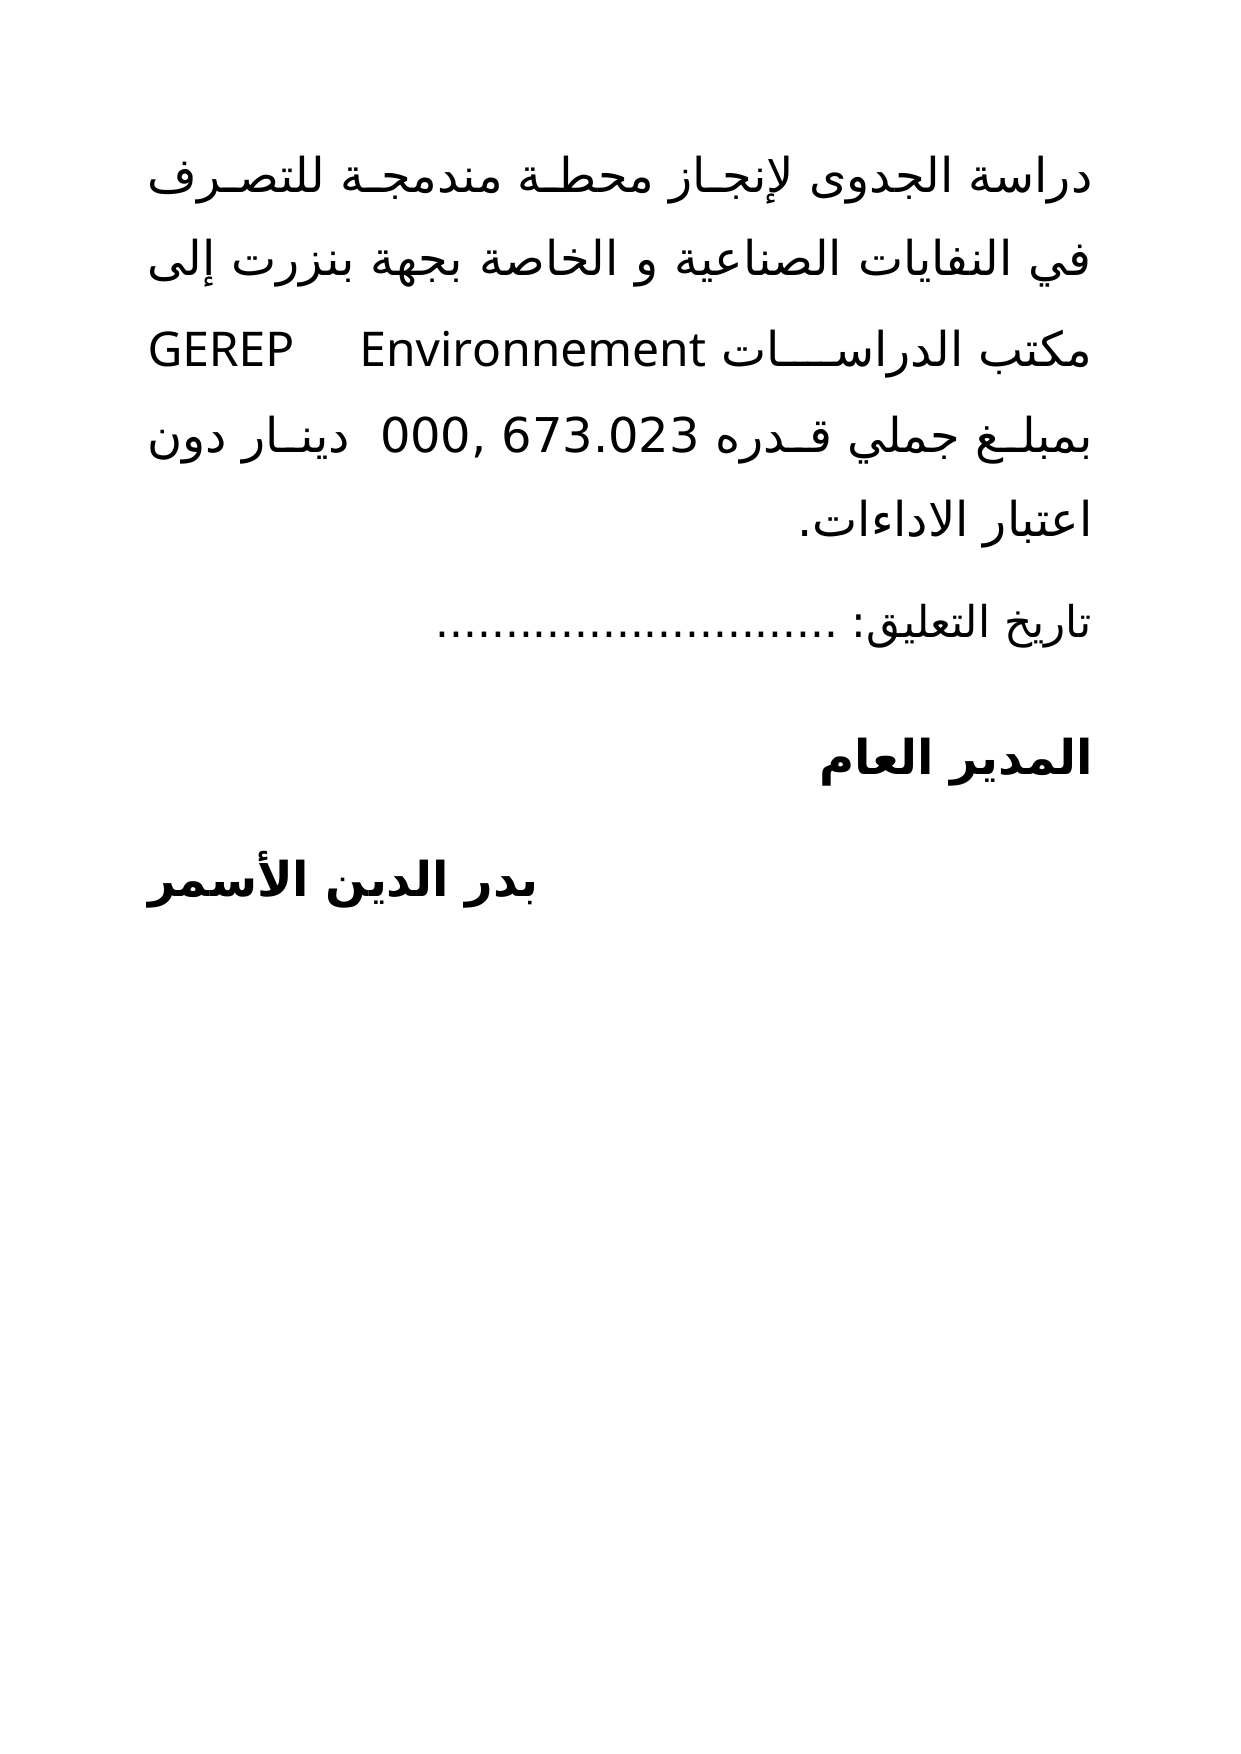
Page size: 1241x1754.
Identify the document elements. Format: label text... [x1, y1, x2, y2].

text بدر الدين الأسمر [148, 815, 1093, 907]
text تاريخ التعليق: ............................. [148, 597, 1093, 648]
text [148, 148, 1093, 548]
text المدير العام [148, 694, 1093, 786]
